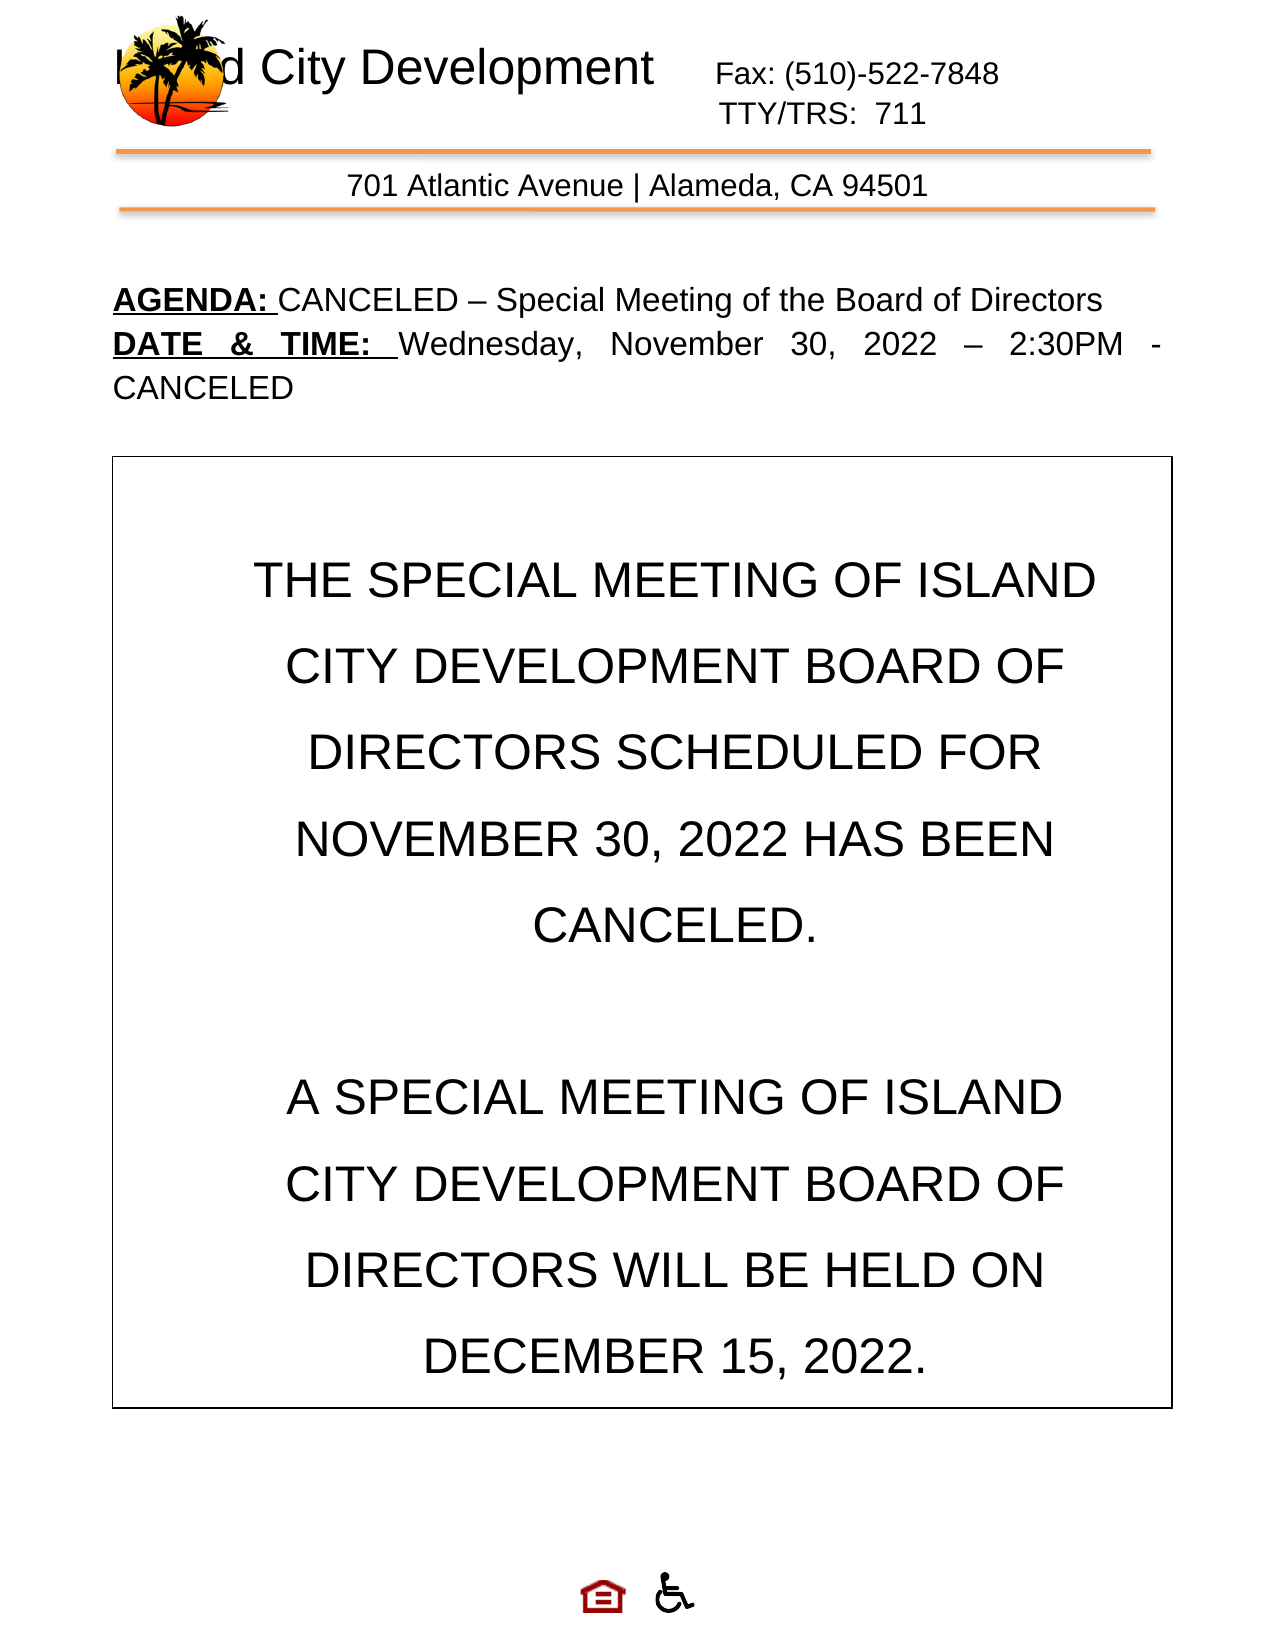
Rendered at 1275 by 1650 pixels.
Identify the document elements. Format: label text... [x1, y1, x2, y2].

picture [112, 15, 229, 132]
text AGENDA: CANCELED – Special Meeting of the Board of Directors [112, 280, 1162, 318]
picture [580, 1580, 626, 1613]
picture [655, 1572, 695, 1613]
text DATE & TIME: Wednesday, November 30, 2022 – 2:30PM - CANCELED [112, 324, 1162, 407]
